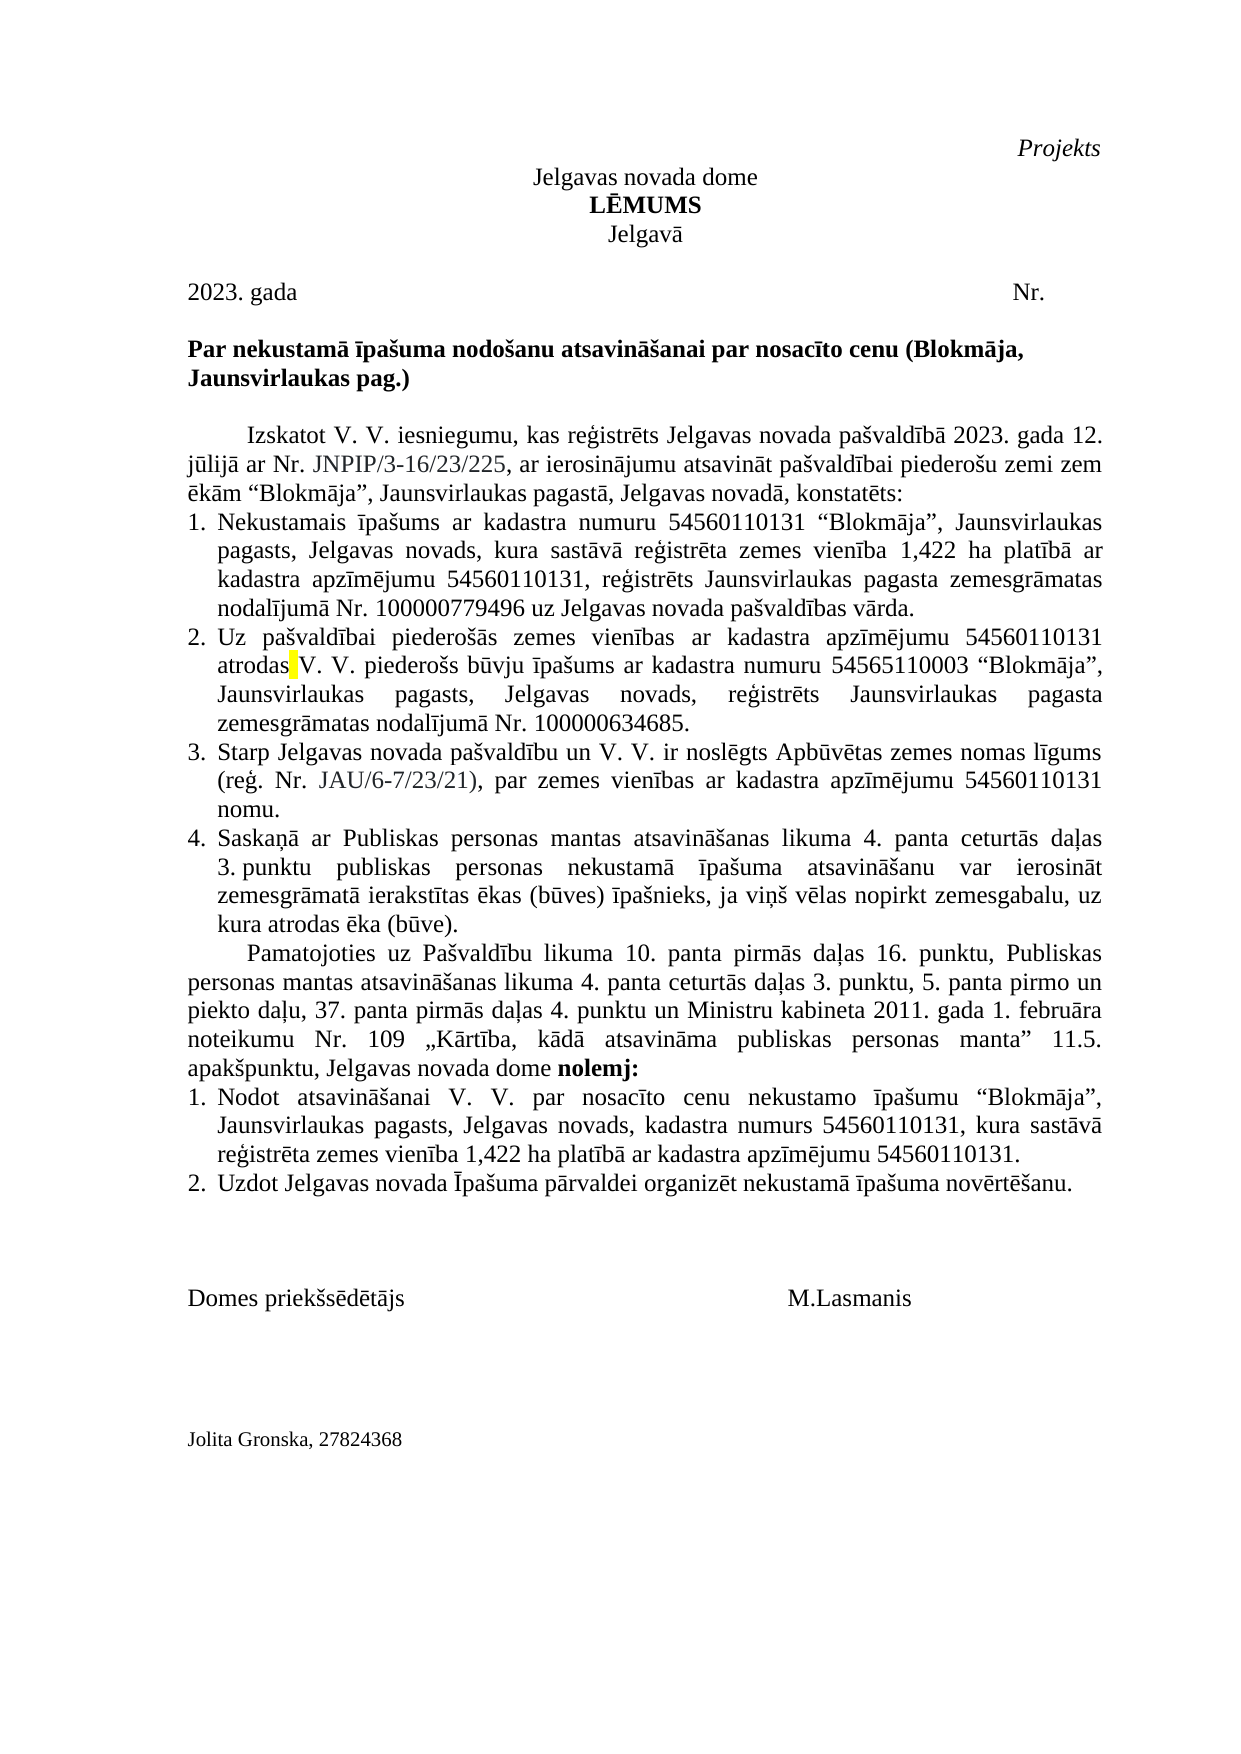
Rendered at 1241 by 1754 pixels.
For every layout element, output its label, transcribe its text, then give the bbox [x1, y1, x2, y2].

list Saskaņā ar Publiskas personas mantas atsavināšanas likuma 4. panta ceturtās daļas 3. punktu publiskas personas nekustamā īpašuma atsavināšanu var ierosināt zemesgrāmatā ierakstītas ēkas (būves) īpašnieks, ja viņš vēlas nopirkt zemesgabalu, uz kura atrodas ēka (būve). [187, 823, 1103, 938]
text Pamatojoties uz Pašvaldību likuma 10. panta pirmās daļas 16. punktu, Publiskas personas mantas atsavināšanas likuma 4. panta ceturtās daļas 3. punktu, 5. panta pirmo un piekto daļu, 37. panta pirmās daļas 4. punktu un Ministru kabineta 2011. gada 1. februāra noteikumu Nr. 109 „Kārtība, kādā atsavināma publiskas personas manta” 11.5. apakšpunktu, Jelgavas novada dome nolemj: [187, 938, 1103, 1082]
text Jelgavas novada dome [187, 162, 1103, 190]
list Nodot atsavināšanai V. V. par nosacīto cenu nekustamo īpašumu “Blokmāja”, Jaunsvirlaukas pagasts, Jelgavas novads, kadastra numurs 54560110131, kura sastāvā reģistrēta zemes vienība 1,422 ha platībā ar kadastra apzīmējumu 54560110131. [188, 1082, 1103, 1168]
text Jolita Gronska, 27824368 [187, 1427, 1053, 1451]
text LĒMUMS [187, 190, 1103, 219]
text Projekts [187, 133, 1103, 162]
list Uz pašvaldībai piederošās zemes vienības ar kadastra apzīmējumu 54560110131 atrodas V. V. piederošs būvju īpašums ar kadastra numuru 54565110003 “Blokmāja”, Jaunsvirlaukas pagasts, Jelgavas novads, reģistrēts Jaunsvirlaukas pagasta zemesgrāmatas nodalījumā Nr. 100000634685. [187, 622, 1103, 737]
list Starp Jelgavas novada pašvaldību un V. V. ir noslēgts Apbūvētas zemes nomas līgums (reģ. Nr. JAU/6-7/23/21), par zemes vienības ar kadastra apzīmējumu 54560110131 nomu. [187, 737, 1103, 823]
text Jelgavā [187, 219, 1103, 248]
text Domes priekšsēdētājs M.Lasmanis [187, 1283, 1103, 1312]
text Par nekustamā īpašuma nodošanu atsavināšanai par nosacīto cenu (Blokmāja, Jaunsvirlaukas pag.) [187, 334, 1103, 392]
subtitle Izskatot V. V. iesniegumu, kas reģistrēts Jelgavas novada pašvaldībā 2023. gada 12. jūlijā ar Nr. JNPIP/3-16/23/225, ar ierosinājumu atsavināt pašvaldībai piederošu zemi zem ēkām “Blokmāja”, Jaunsvirlaukas pagastā, Jelgavas novadā, konstatēts: [187, 420, 1103, 507]
text 2023. gada Nr. [187, 277, 1103, 305]
list Nekustamais īpašums ar kadastra numuru 54560110131 “Blokmāja”, Jaunsvirlaukas pagasts, Jelgavas novads, kura sastāvā reģistrēta zemes vienība 1,422 ha platībā ar kadastra apzīmējumu 54560110131, reģistrēts Jaunsvirlaukas pagasta zemesgrāmatas nodalījumā Nr. 100000779496 uz Jelgavas novada pašvaldības vārda. [187, 507, 1103, 622]
list Uzdot Jelgavas novada Īpašuma pārvaldei organizēt nekustamā īpašuma novērtēšanu. [188, 1168, 1103, 1197]
